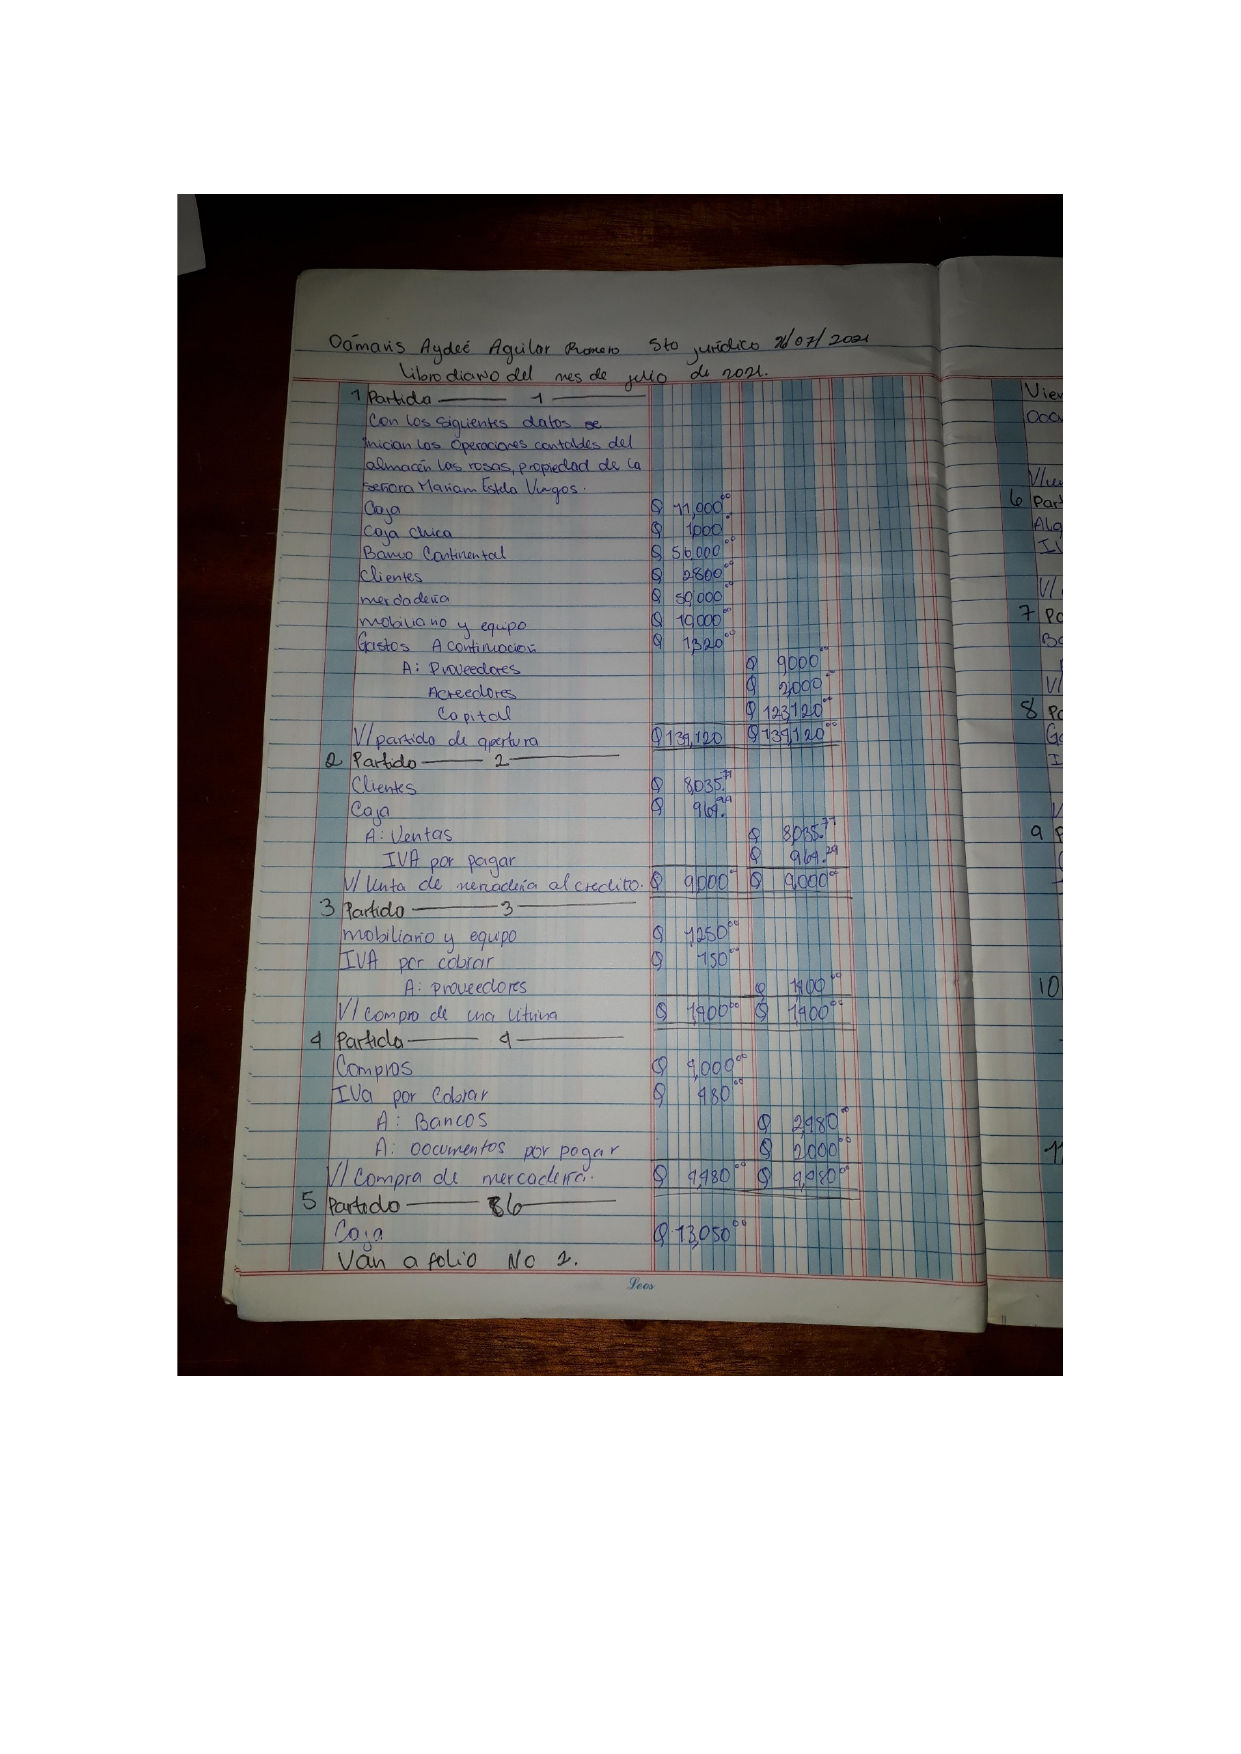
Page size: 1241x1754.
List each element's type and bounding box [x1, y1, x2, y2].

picture [177, 194, 1063, 1376]
